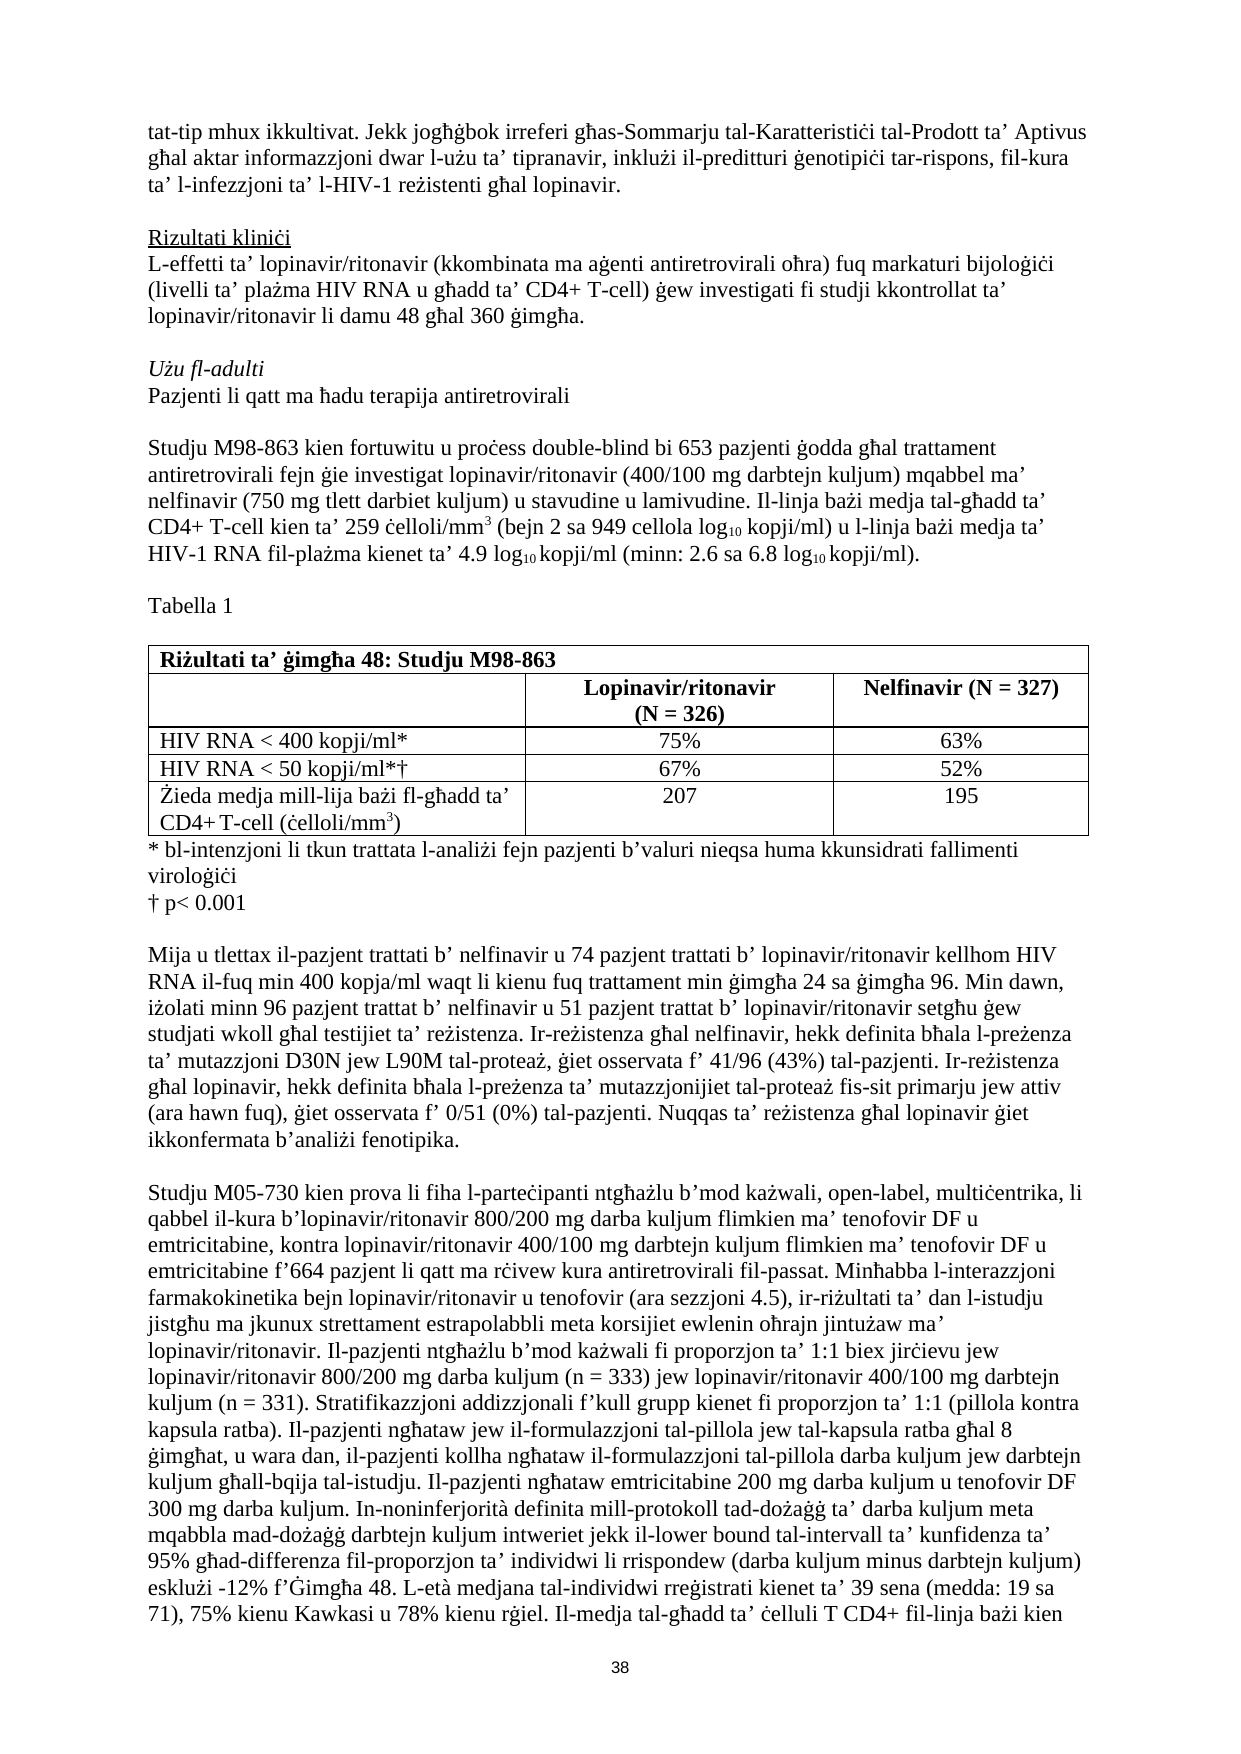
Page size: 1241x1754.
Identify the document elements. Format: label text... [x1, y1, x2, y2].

text * bl-intenzjoni li tkun trattata l-analiżi fejn pazjenti b’valuri nieqsa huma kkunsidrati fallimenti viroloġiċi [148, 836, 1092, 889]
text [148, 118, 1092, 197]
table_cell 75% [526, 728, 833, 754]
text Studju M98-863 kien fortuwitu u proċess double-blind bi 653 pazjenti ġodda għal trattament antiretrovirali fejn ġie investigat lopinavir/ritonavir (400/100 mg darbtejn kuljum) mqabbel ma’ nelfinavir (750 mg tlett darbiet kuljum) u stavudine u lamivudine. Il-linja bażi medja tal-għadd ta’ CD4+ T-cell kien ta’ 259 ċelloli/mm3 (bejn 2 sa 949 cellola log10 kopji/ml) u l-linja bażi medja ta’ HIV-1 RNA fil-plażma kienet ta’ 4.9 log10 kopji/ml (minn: 2.6 sa 6.8 log10 kopji/ml). [148, 434, 1092, 566]
table_header Riżultati ta’ ġimgħa 48: Studju M98-863 [149, 646, 1088, 673]
table_cell 207 [526, 782, 833, 835]
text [148, 1178, 1092, 1627]
text Użu fl-adulti [148, 355, 1092, 382]
text Rizultati kliniċi [148, 223, 1092, 250]
table_cell [149, 674, 525, 726]
table_cell HIV RNA < 400 kopji/ml* [149, 728, 525, 754]
table_cell Lopinavir/ritonavir (N = 326) [526, 674, 833, 726]
table_cell Nelfinavir (N = 327) [834, 674, 1088, 726]
table_cell 195 [834, 782, 1088, 835]
table_cell 63% [834, 728, 1088, 754]
table_cell HIV RNA < 50 kopji/ml*† [149, 755, 525, 781]
table_cell Żieda medja mill-lija bażi fl-għadd ta’ CD4+ T-cell (ċelloli/mm3) [149, 782, 525, 835]
text † p< 0.001 [148, 889, 1092, 915]
text L-effetti ta’ lopinavir/ritonavir (kkombinata ma aġenti antiretrovirali oħra) fuq markaturi bijoloġiċi (livelli ta’ plażma HIV RNA u għadd ta’ CD4+ T-cell) ġew investigati fi studji kkontrollat ta’ lopinavir/ritonavir li damu 48 għal 360 ġimgħa. [148, 250, 1092, 329]
table_cell 52% [834, 755, 1088, 781]
text Tabella 1 [148, 592, 1092, 619]
text Mija u tlettax il-pazjent trattati b’ nelfinavir u 74 pazjent trattati b’ lopinavir/ritonavir kellhom HIV RNA il-fuq min 400 kopja/ml waqt li kienu fuq trattament min ġimgħa 24 sa ġimgħa 96. Min dawn, iżolati minn 96 pazjent trattat b’ nelfinavir u 51 pazjent trattat b’ lopinavir/ritonavir setgħu ġew studjati wkoll għal testijiet ta’ reżistenza. Ir-reżistenza għal nelfinavir, hekk definita bħala l-preżenza ta’ mutazzjoni D30N jew L90M tal-proteaż, ġiet osservata f’ 41/96 (43%) tal-pazjenti. Ir-reżistenza għal lopinavir, hekk definita bħala l-preżenza ta’ mutazzjonijiet tal-proteaż fis-sit primarju jew attiv (ara hawn fuq), ġiet osservata f’ 0/51 (0%) tal-pazjenti. Nuqqas ta’ reżistenza għal lopinavir ġiet ikkonfermata b’analiżi fenotipika. [148, 941, 1092, 1152]
text Pazjenti li qatt ma ħadu terapija antiretrovirali [148, 382, 1092, 408]
table_cell 67% [526, 755, 833, 781]
